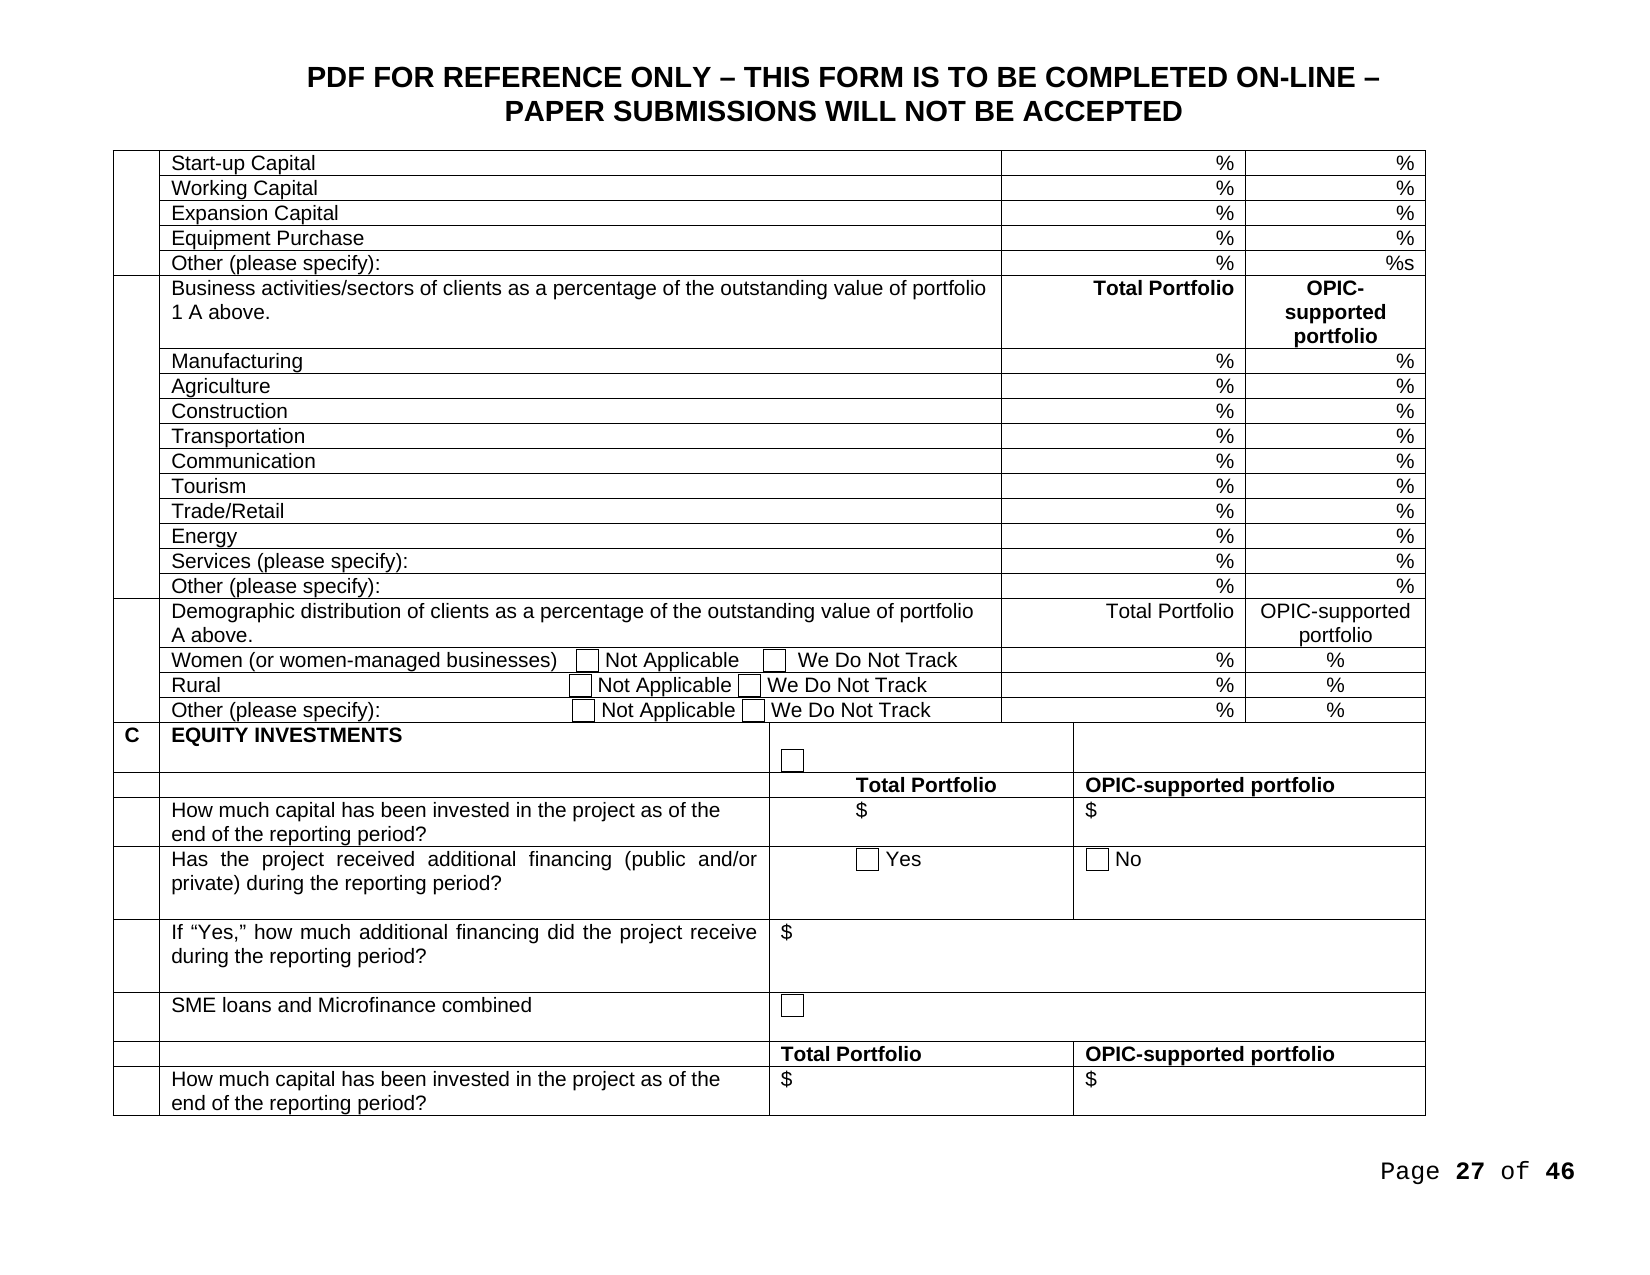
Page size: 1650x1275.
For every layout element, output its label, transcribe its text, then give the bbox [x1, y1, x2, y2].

table_cell % [1002, 226, 1245, 250]
table_cell Women (or women-managed businesses) Not Applicable We Do Not Track [160, 648, 1001, 672]
table_cell [160, 773, 769, 797]
table_cell Manufacturing [160, 349, 1001, 373]
table_cell % [1246, 474, 1425, 498]
table_cell % [1246, 151, 1425, 175]
table_cell How much capital has been invested in the project as of the end of the reporting period? [160, 798, 769, 846]
table_cell % [1002, 574, 1245, 598]
table_cell [114, 276, 159, 598]
table_cell % [1246, 201, 1425, 225]
table_cell Trade/Retail [160, 499, 1001, 523]
table_cell Demographic distribution of clients as a percentage of the outstanding value of portfolio A above. [160, 599, 1001, 647]
table_cell [114, 993, 159, 1041]
table_cell $ [770, 1067, 1073, 1115]
table_cell % [1246, 574, 1425, 598]
table_cell % [1246, 549, 1425, 573]
table_cell Total Portfolio [1002, 276, 1245, 348]
table_cell % [1002, 399, 1245, 423]
table_cell Total Portfolio [770, 773, 1073, 797]
table_cell SME loans and Microfinance combined [160, 993, 769, 1041]
table_cell [160, 1042, 769, 1066]
table_cell Business activities/sectors of clients as a percentage of the outstanding value of portfolio 1 A above. [160, 276, 1001, 348]
table_cell % [1002, 673, 1245, 697]
table_cell No [1074, 847, 1425, 919]
table_cell % [1246, 648, 1425, 672]
table_cell % [1002, 374, 1245, 398]
table_cell Equipment Purchase [160, 226, 1001, 250]
table_cell Has the roject received additional financing (public and/or private) during the reporting period? [160, 847, 769, 919]
table_cell Transportation [160, 424, 1001, 448]
table_cell $ [770, 920, 1425, 992]
table_cell % [1002, 648, 1245, 672]
table_cell % [1002, 499, 1245, 523]
table_cell Yes [770, 847, 1073, 919]
table_cell Construction [160, 399, 1001, 423]
table_cell How much capital has been invested in the project as of the end of the reporting period? [160, 1067, 769, 1115]
table_cell Energy [160, 524, 1001, 548]
table_cell $ [770, 798, 1073, 846]
table_cell % [1246, 698, 1425, 722]
table_cell [770, 723, 1073, 772]
table_cell [114, 847, 159, 919]
table_cell [114, 773, 159, 797]
table_cell % [1002, 698, 1245, 722]
table_cell % [1002, 474, 1245, 498]
table_cell OPIC-supported portfolio [1074, 773, 1425, 797]
table_cell % [1002, 449, 1245, 473]
table_cell OPIC-supported portfolio [1246, 276, 1425, 348]
table_cell % [1246, 226, 1425, 250]
table_cell [114, 1042, 159, 1066]
table_cell Total Portfolio [1002, 599, 1245, 647]
table_cell % [1002, 349, 1245, 373]
table_cell Tourism [160, 474, 1001, 498]
table_cell Total Portfolio [770, 1042, 1073, 1066]
table_cell % [1246, 424, 1425, 448]
table_cell % [1246, 499, 1425, 523]
table_cell % [1002, 424, 1245, 448]
table_cell Services (please specify): [160, 549, 1001, 573]
table_cell Other (please specify): [160, 251, 1001, 275]
table_cell Other (please specify): [160, 574, 1001, 598]
table_cell Communication [160, 449, 1001, 473]
table_cell EQUITY INVESTMENTS [160, 723, 769, 772]
table_cell [114, 798, 159, 846]
table_cell % [1246, 176, 1425, 200]
table_cell [1074, 723, 1425, 772]
table_cell % [1002, 176, 1245, 200]
table_cell % [1002, 549, 1245, 573]
table_cell If “Yes,” how much additional financing did the roject receive during the reporting period? [160, 920, 769, 992]
table_cell [114, 1067, 159, 1115]
table_cell [114, 151, 159, 275]
table_cell % [1246, 524, 1425, 548]
table_cell Agriculture [160, 374, 1001, 398]
table_cell Working Capital [160, 176, 1001, 200]
table_cell % [1002, 524, 1245, 548]
table_cell % [1246, 349, 1425, 373]
table_cell C [114, 723, 159, 772]
table_cell % [1002, 201, 1245, 225]
table_cell Expansion Capital [160, 201, 1001, 225]
table_cell OPIC-supported portfolio [1246, 599, 1425, 647]
table_cell % [1246, 374, 1425, 398]
table_cell % [1002, 251, 1245, 275]
table_cell Start-up Capital [160, 151, 1001, 175]
table_cell $ [1074, 1067, 1425, 1115]
table_cell % [1002, 151, 1245, 175]
table_cell % [1246, 399, 1425, 423]
table_cell $ [1074, 798, 1425, 846]
table_cell %s [1246, 251, 1425, 275]
table_cell % [1246, 449, 1425, 473]
table_cell [770, 993, 1425, 1041]
table_cell Rural Not Applicable We Do Not Track [160, 673, 1001, 697]
table_cell OPIC-supported portfolio [1074, 1042, 1425, 1066]
table_cell [114, 920, 159, 992]
table_cell Other (please specify): Not Applicable We Do Not Track [160, 698, 1001, 722]
table_cell [114, 599, 159, 722]
table_cell % [1246, 673, 1425, 697]
